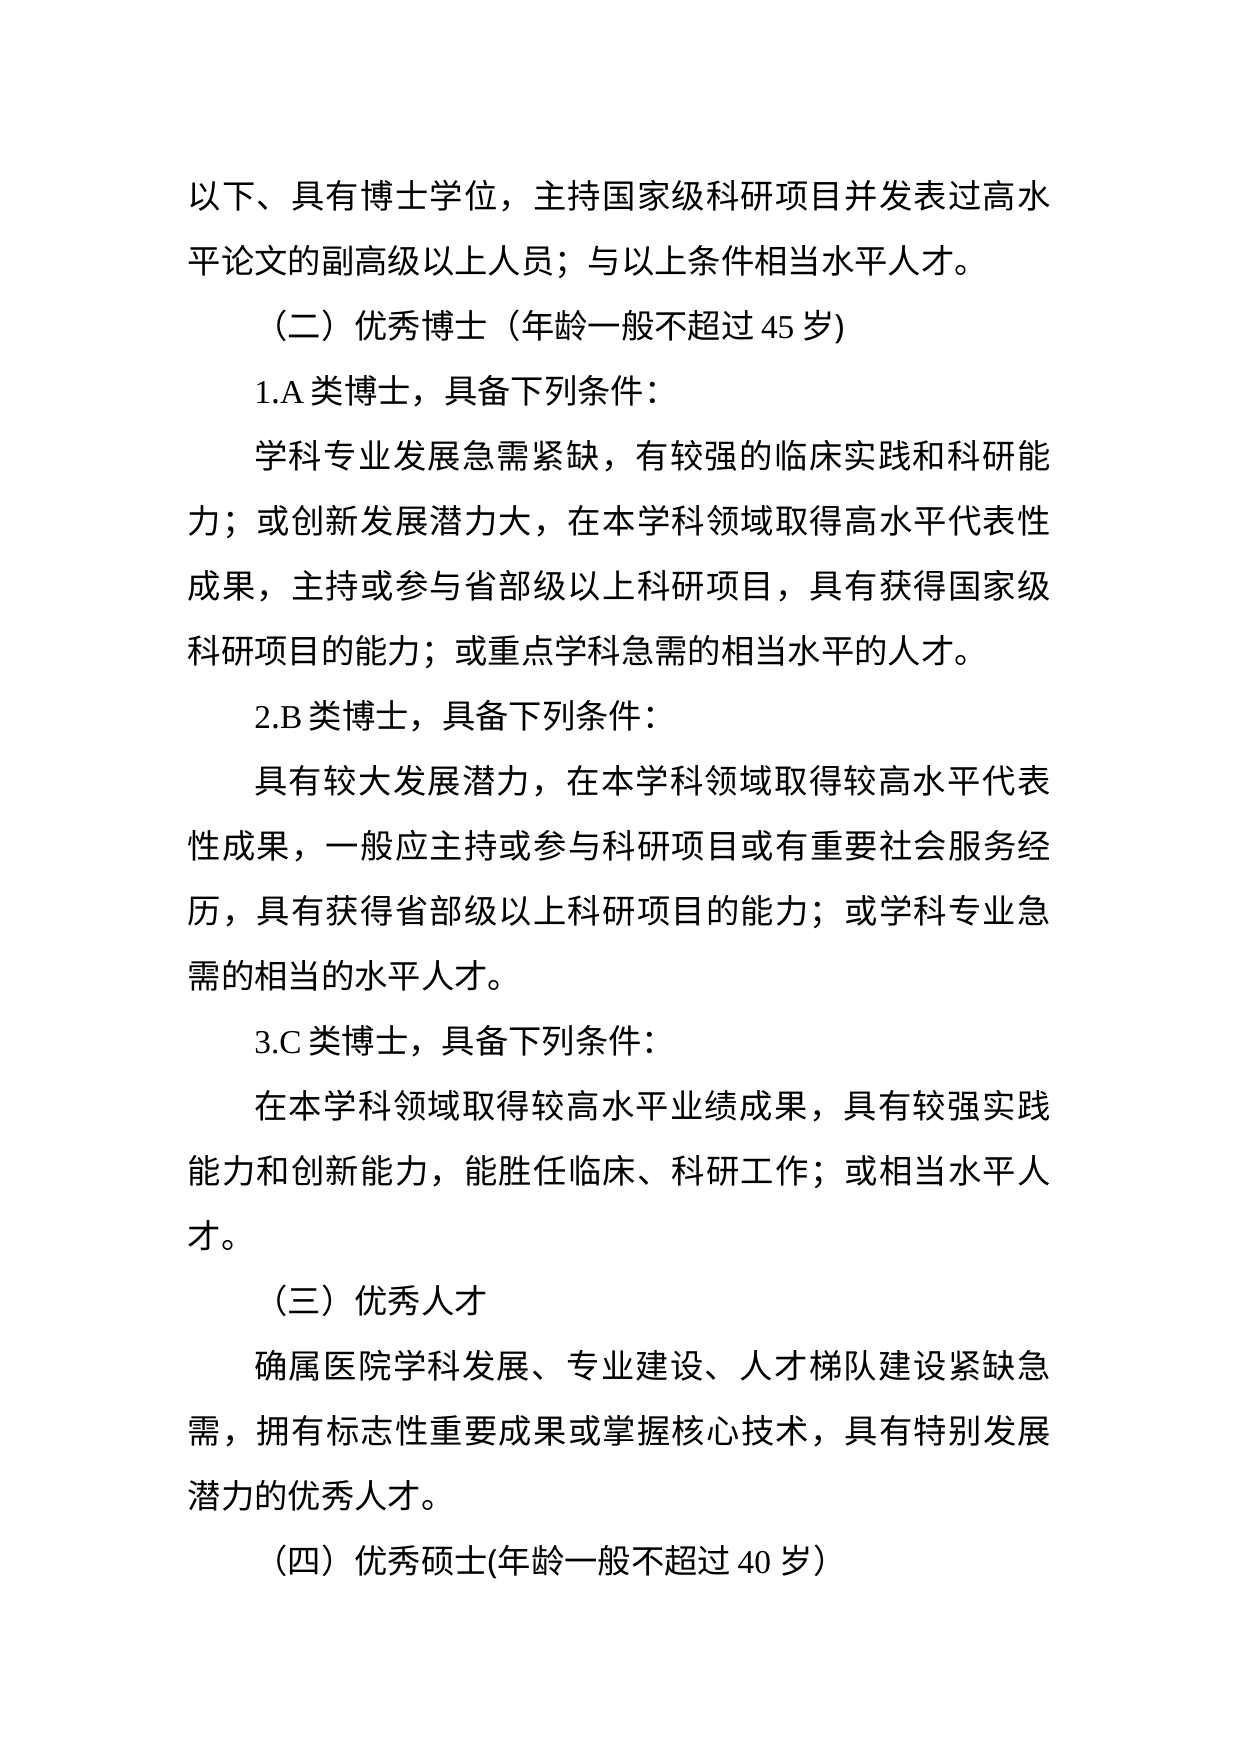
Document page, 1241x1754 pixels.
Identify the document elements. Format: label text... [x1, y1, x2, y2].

text 确属医院学科发展、专业建设、人才梯队建设紧缺急需，拥有标志性重要成果或掌握核心技术，具有特别发展潜力的优秀人才。 [187, 1332, 1053, 1527]
text （二）优秀博士（年龄一般不超过45岁) [187, 292, 1053, 357]
text 学科专业发展急需紧缺，有较强的临床实践和科研能力；或创新发展潜力大，在本学科领域取得高水平代表性成果，主持或参与省部级以上科研项目，具有获得国家级科研项目的能力；或重点学科急需的相当水平的人才。 [187, 422, 1053, 682]
list 3.C类博士，具备下列条件： [187, 1007, 1053, 1072]
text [187, 162, 1053, 292]
text 具有较大发展潜力，在本学科领域取得较高水平代表性成果，一般应主持或参与科研项目或有重要社会服务经历，具有获得省部级以上科研项目的能力；或学科专业急需的相当的水平人才。 [187, 747, 1053, 1007]
text （四）优秀硕士(年龄一般不超过40 岁） [187, 1527, 1053, 1592]
text （三）优秀人才 [187, 1267, 1053, 1332]
text 2.B类博士，具备下列条件： [187, 682, 1053, 747]
text 1.A类博士，具备下列条件： [187, 357, 1053, 422]
text 在本学科领域取得较高水平业绩成果，具有较强实践能力和创新能力，能胜任临床、科研工作；或相当水平人才。 [187, 1072, 1053, 1267]
